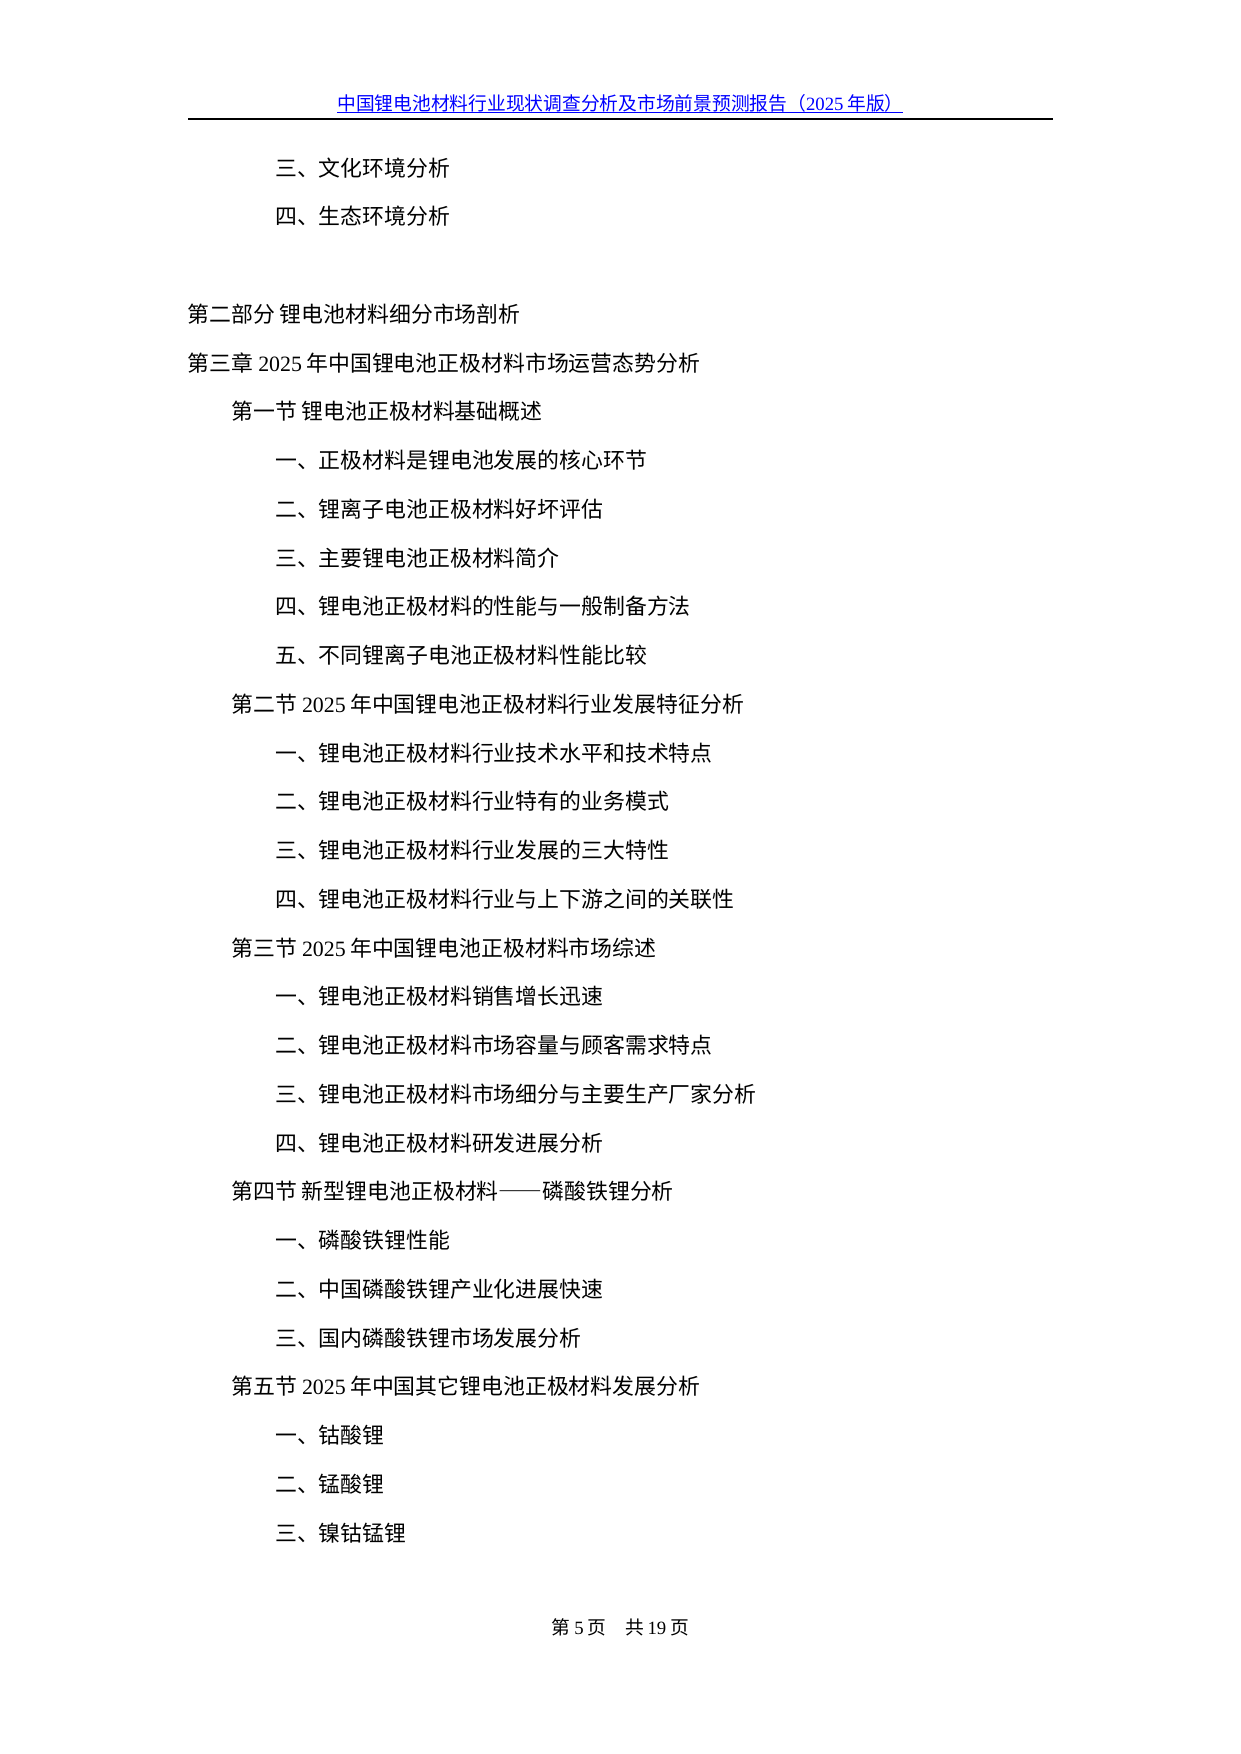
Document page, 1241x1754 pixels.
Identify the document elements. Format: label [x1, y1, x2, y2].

text [187, 150, 1053, 1548]
